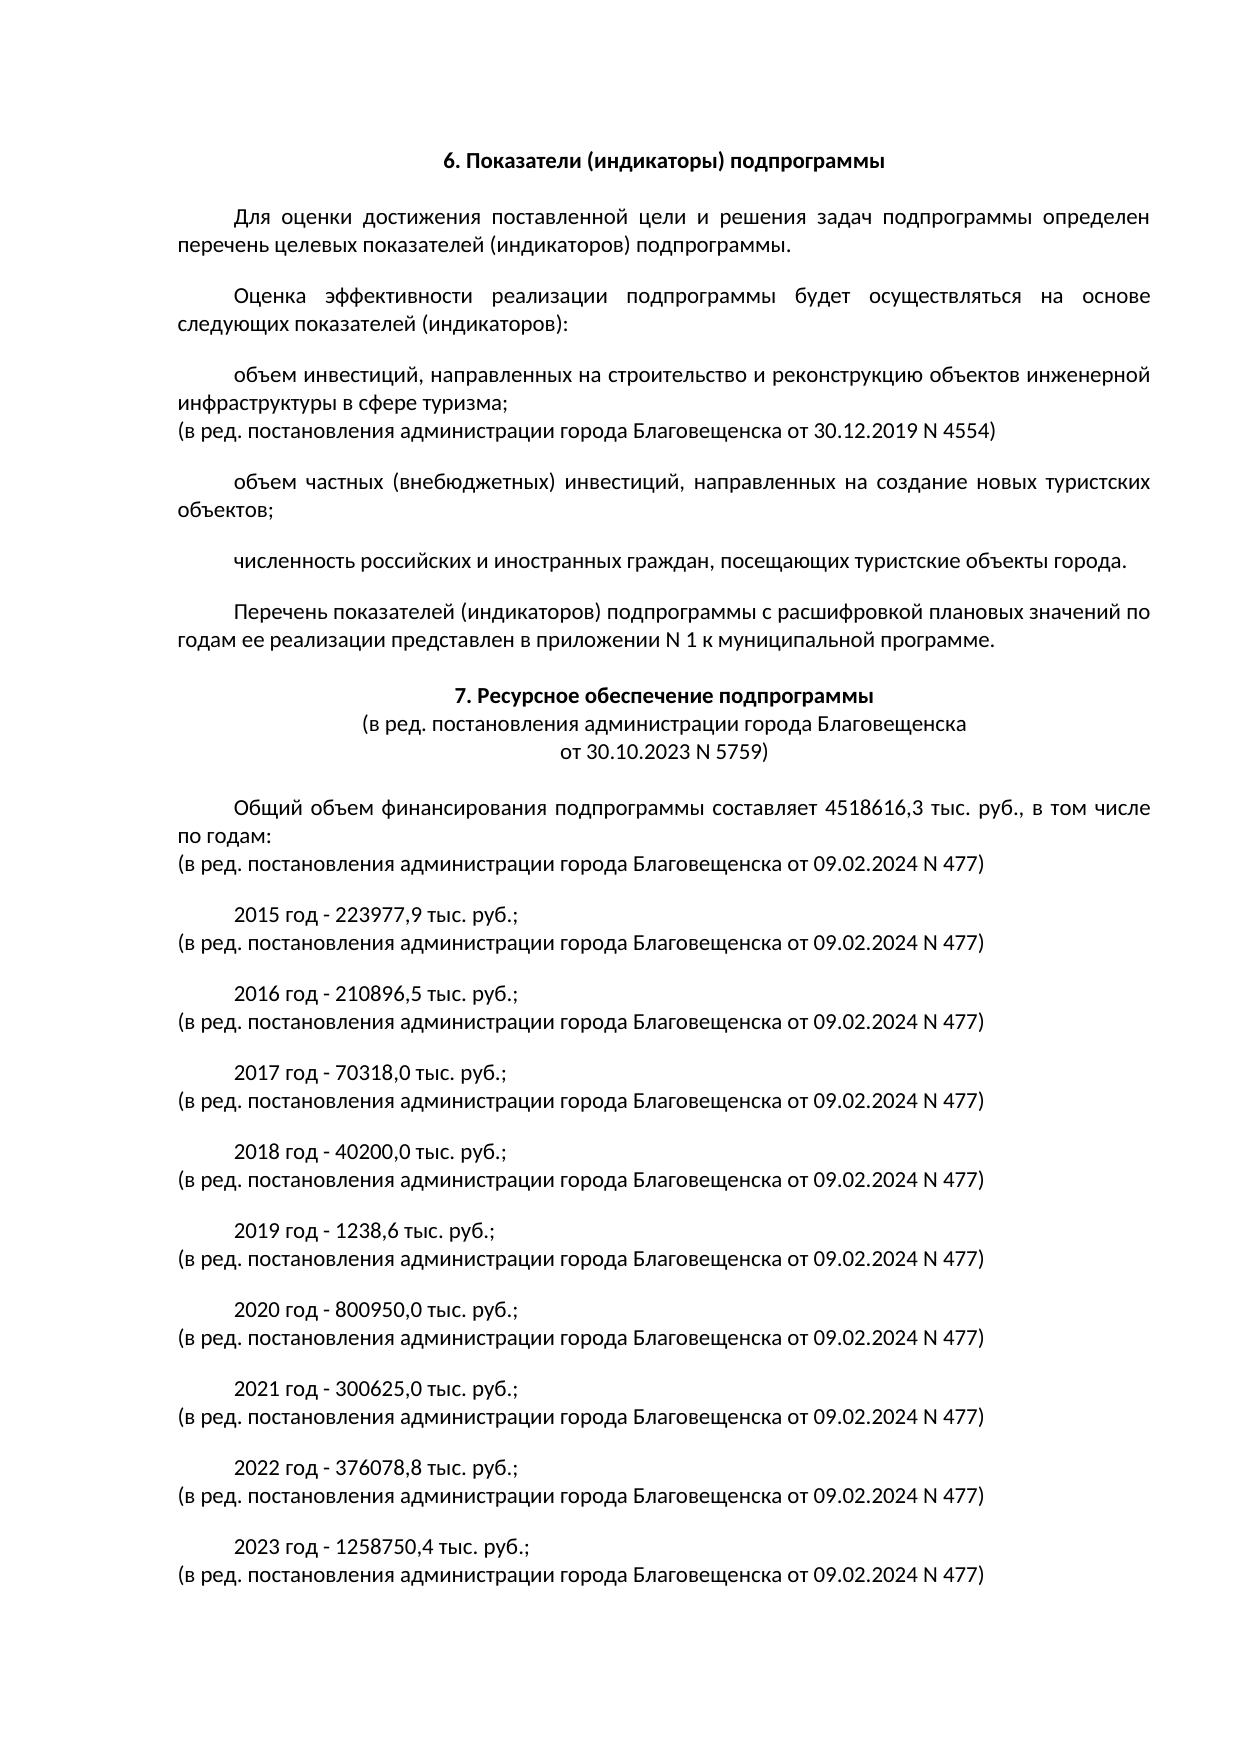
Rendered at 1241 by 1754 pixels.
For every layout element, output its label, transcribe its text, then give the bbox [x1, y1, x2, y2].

text 2015 год - 223977,9 тыс. руб.; [177, 900, 1152, 928]
title 7. Ресурсное обеспечение подпрограммы [177, 681, 1152, 709]
text (в ред. постановления администрации города Благовещенска от 09.02.2024 N 477) [177, 1402, 1152, 1430]
text 2022 год - 376078,8 тыс. руб.; [177, 1453, 1152, 1481]
text 2019 год - 1238,6 тыс. руб.; [177, 1216, 1152, 1244]
text (в ред. постановления администрации города Благовещенска от 09.02.2024 N 477) [177, 849, 1152, 877]
text численность российских и иностранных граждан, посещающих туристские объекты города. [177, 546, 1152, 574]
text объем частных (внебюджетных) инвестиций, направленных на создание новых туристских объектов; [177, 467, 1152, 523]
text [177, 1481, 1152, 1509]
text Оценка эффективности реализации подпрограммы будет осуществляться на основе следующих показателей (индикаторов): [177, 281, 1152, 337]
text 2018 год - 40200,0 тыс. руб.; [177, 1137, 1152, 1165]
text (в ред. постановления администрации города Благовещенска от 09.02.2024 N 477) [177, 1086, 1152, 1114]
text (в ред. постановления администрации города Благовещенска от 09.02.2024 N 477) [177, 928, 1152, 956]
text (в ред. постановления администрации города Благовещенска от 09.02.2024 N 477) [177, 1323, 1152, 1351]
text 2016 год - 210896,5 тыс. руб.; [177, 979, 1152, 1007]
text объем инвестиций, направленных на строительство и реконструкцию объектов инженерной инфраструктуры в сфере туризма; [177, 360, 1152, 416]
text (в ред. постановления администрации города Благовещенска от 09.02.2024 N 477) [177, 1165, 1152, 1193]
text (в ред. постановления администрации города Благовещенска от 09.02.2024 N 477) [177, 1244, 1152, 1272]
text от 30.10.2023 N 5759) [177, 737, 1152, 765]
text 2023 год - 1258750,4 тыс. руб.; [177, 1532, 1152, 1560]
text (в ред. постановления администрации города Благовещенска от 30.12.2019 N 4554) [177, 416, 1152, 444]
text Для оценки достижения поставленной цели и решения задач подпрограммы определен перечень целевых показателей (индикаторов) подпрограммы. [177, 202, 1152, 258]
text 2021 год - 300625,0 тыс. руб.; [177, 1374, 1152, 1402]
text (в ред. постановления администрации города Благовещенска [177, 709, 1152, 737]
text 2020 год - 800950,0 тыс. руб.; [177, 1295, 1152, 1323]
text 2017 год - 70318,0 тыс. руб.; [177, 1058, 1152, 1086]
title 6. Показатели (индикаторы) подпрограммы [177, 146, 1152, 174]
text Общий объем финансирования подпрограммы составляет 4518616,3 тыс. руб., в том числе по годам: [177, 793, 1152, 849]
text (в ред. постановления администрации города Благовещенска от 09.02.2024 N 477) [177, 1007, 1152, 1035]
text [177, 1560, 1152, 1588]
text Перечень показателей (индикаторов) подпрограммы с расшифровкой плановых значений по годам ее реализации представлен в приложении N 1 к муниципальной программе. [177, 597, 1152, 653]
